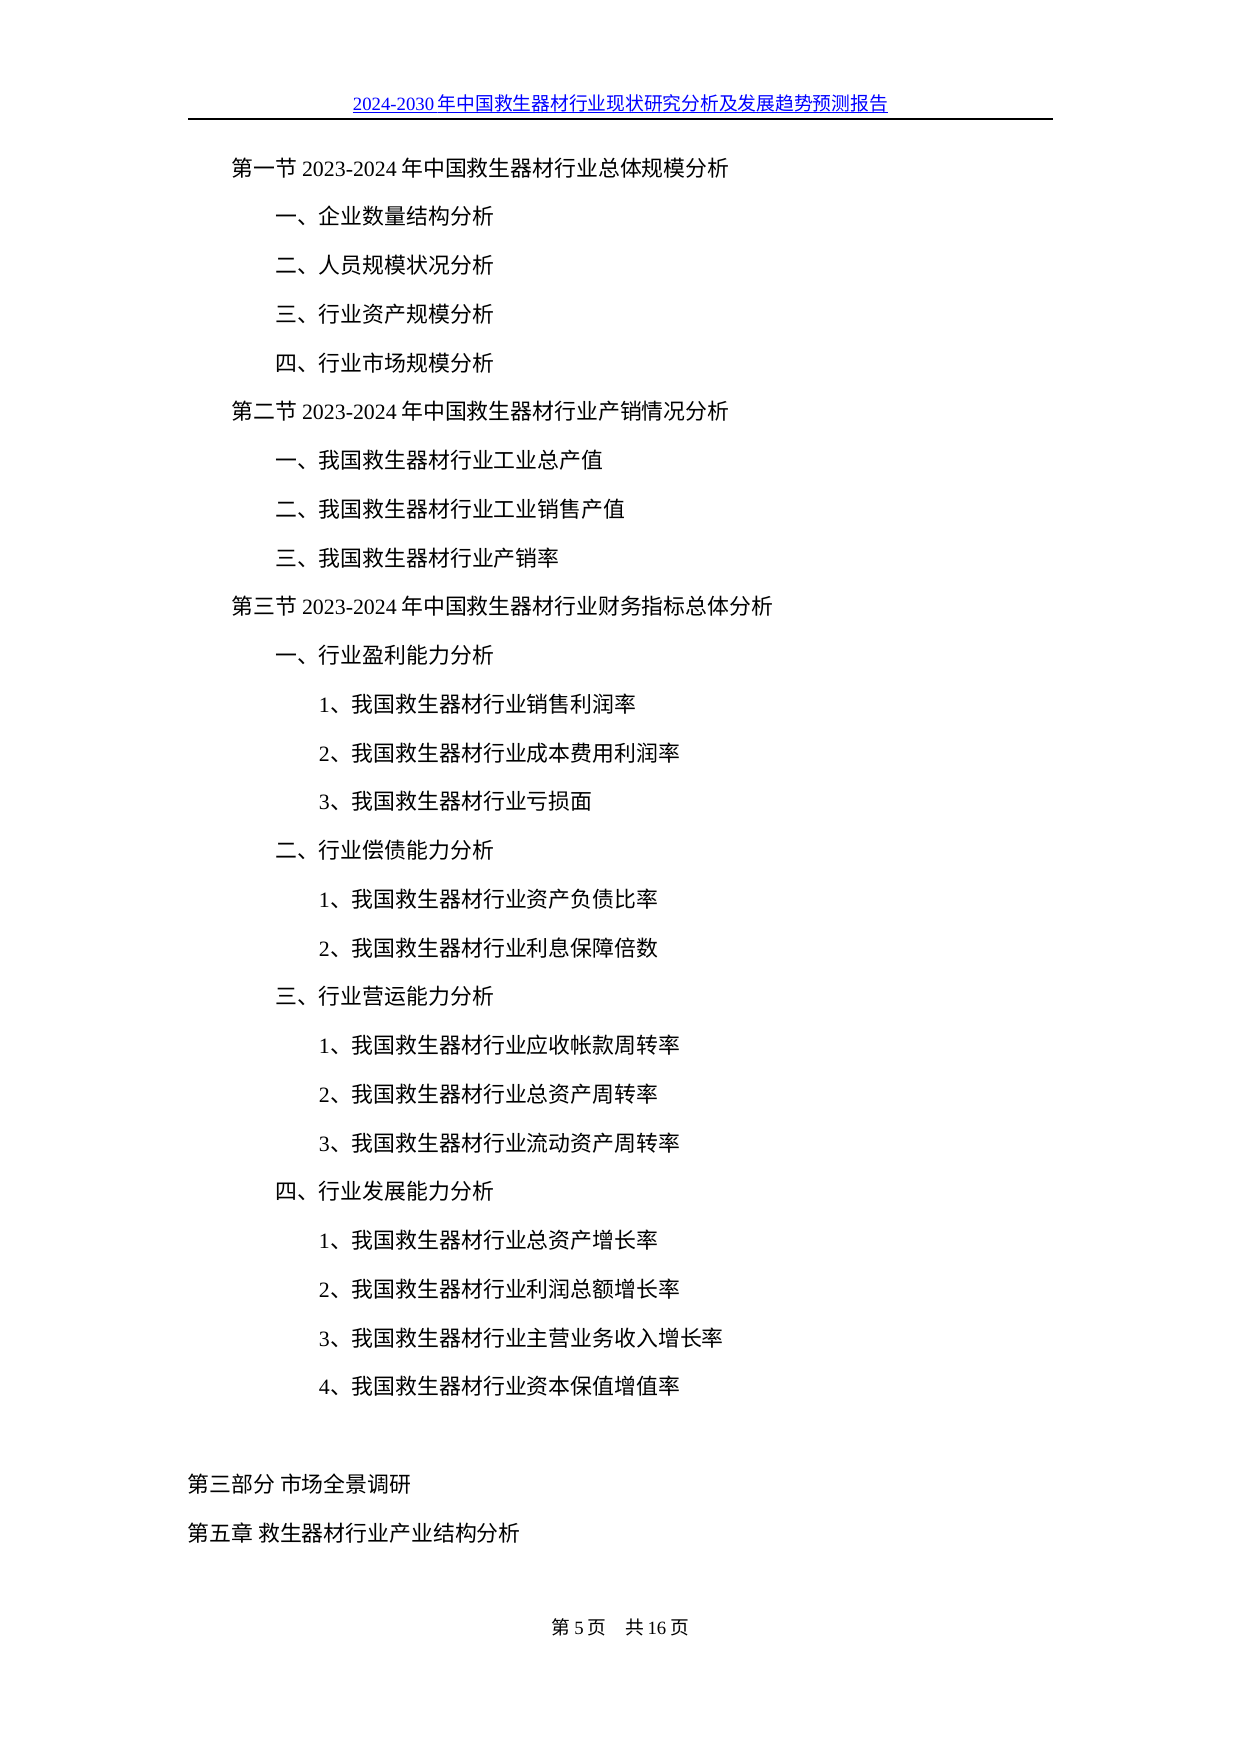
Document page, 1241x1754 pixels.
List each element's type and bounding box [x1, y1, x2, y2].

text [187, 150, 1053, 1548]
